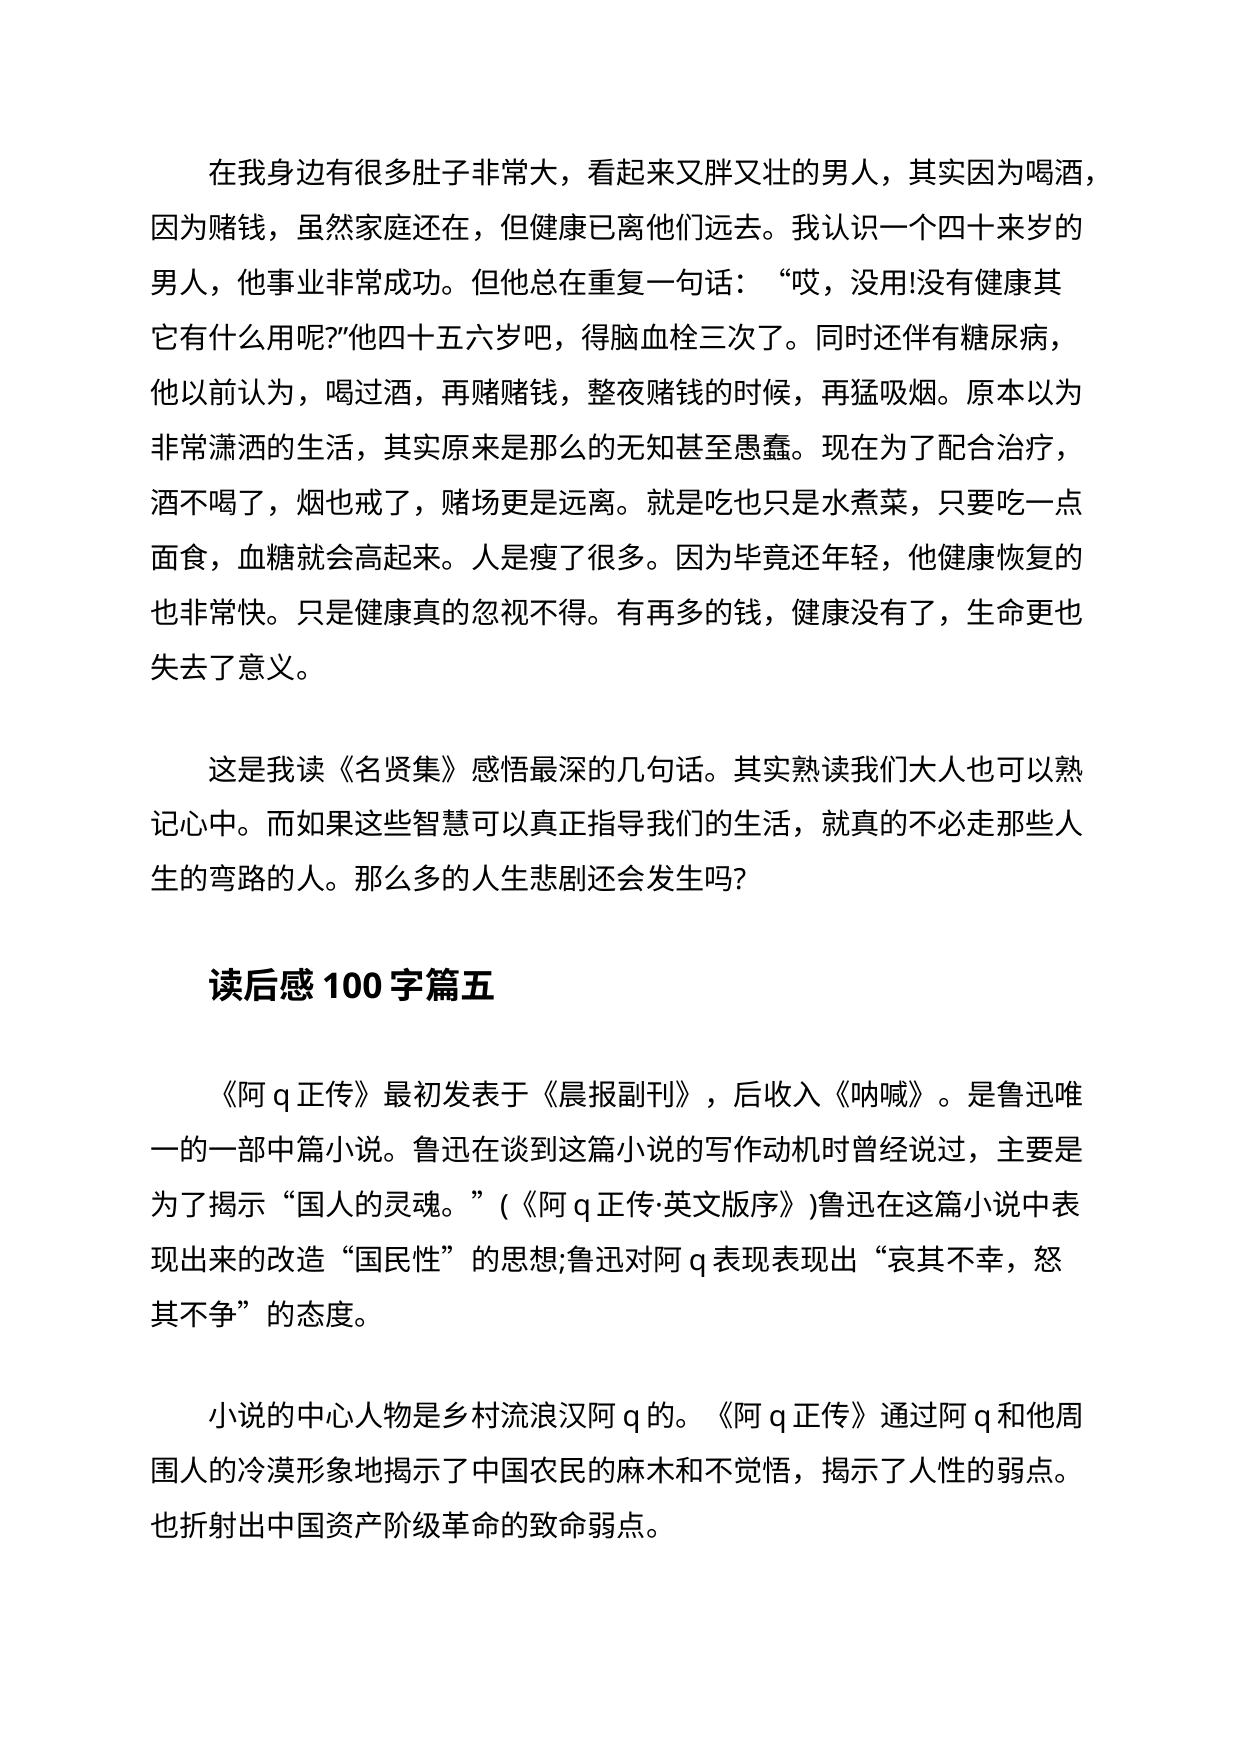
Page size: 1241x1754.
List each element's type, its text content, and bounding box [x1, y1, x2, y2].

text 读后感100字篇五 [150, 958, 1090, 1009]
text 《阿q正传》最初发表于《晨报副刊》，后收入《呐喊》。是鲁迅唯一的一部中篇小说。鲁迅在谈到这篇小说的写作动机时曾经说过，主要是为了揭示“国人的灵魂。”(《阿q正传·英文版序》)鲁迅在这篇小说中表现出来的改造“国民性”的思想;鲁迅对阿q表现表现出“哀其不幸，怒其不争”的态度。 [150, 1071, 1090, 1333]
text 小说的中心人物是乡村流浪汉阿q的。《阿q正传》通过阿q和他周围人的冷漠形象地揭示了中国农民的麻木和不觉悟，揭示了人性的弱点。也折射出中国资产阶级革命的致命弱点。 [150, 1393, 1090, 1545]
text 这是我读《名贤集》感悟最深的几句话。其实熟读我们大人也可以熟记心中。而如果这些智慧可以真正指导我们的生活，就真的不必走那些人生的弯路的人。那么多的人生悲剧还会发生吗? [150, 746, 1090, 898]
text 在我身边有很多肚子非常大，看起来又胖又壮的男人，其实因为喝酒，因为赌钱，虽然家庭还在，但健康已离他们远去。我认识一个四十来岁的男人，他事业非常成功。但他总在重复一句话：“哎，没用!没有健康其它有什么用呢?”他四十五六岁吧，得脑血栓三次了。同时还伴有糖尿病，他以前认为，喝过酒，再赌赌钱，整夜赌钱的时候，再猛吸烟。原本以为非常潇洒的生活，其实原来是那么的无知甚至愚蠢。现在为了配合治疗，酒不喝了，烟也戒了，赌场更是远离。就是吃也只是水煮菜，只要吃一点面食，血糖就会高起来。人是瘦了很多。因为毕竟还年轻，他健康恢复的也非常快。只是健康真的忽视不得。有再多的钱，健康没有了，生命更也失去了意义。 [150, 150, 1090, 687]
